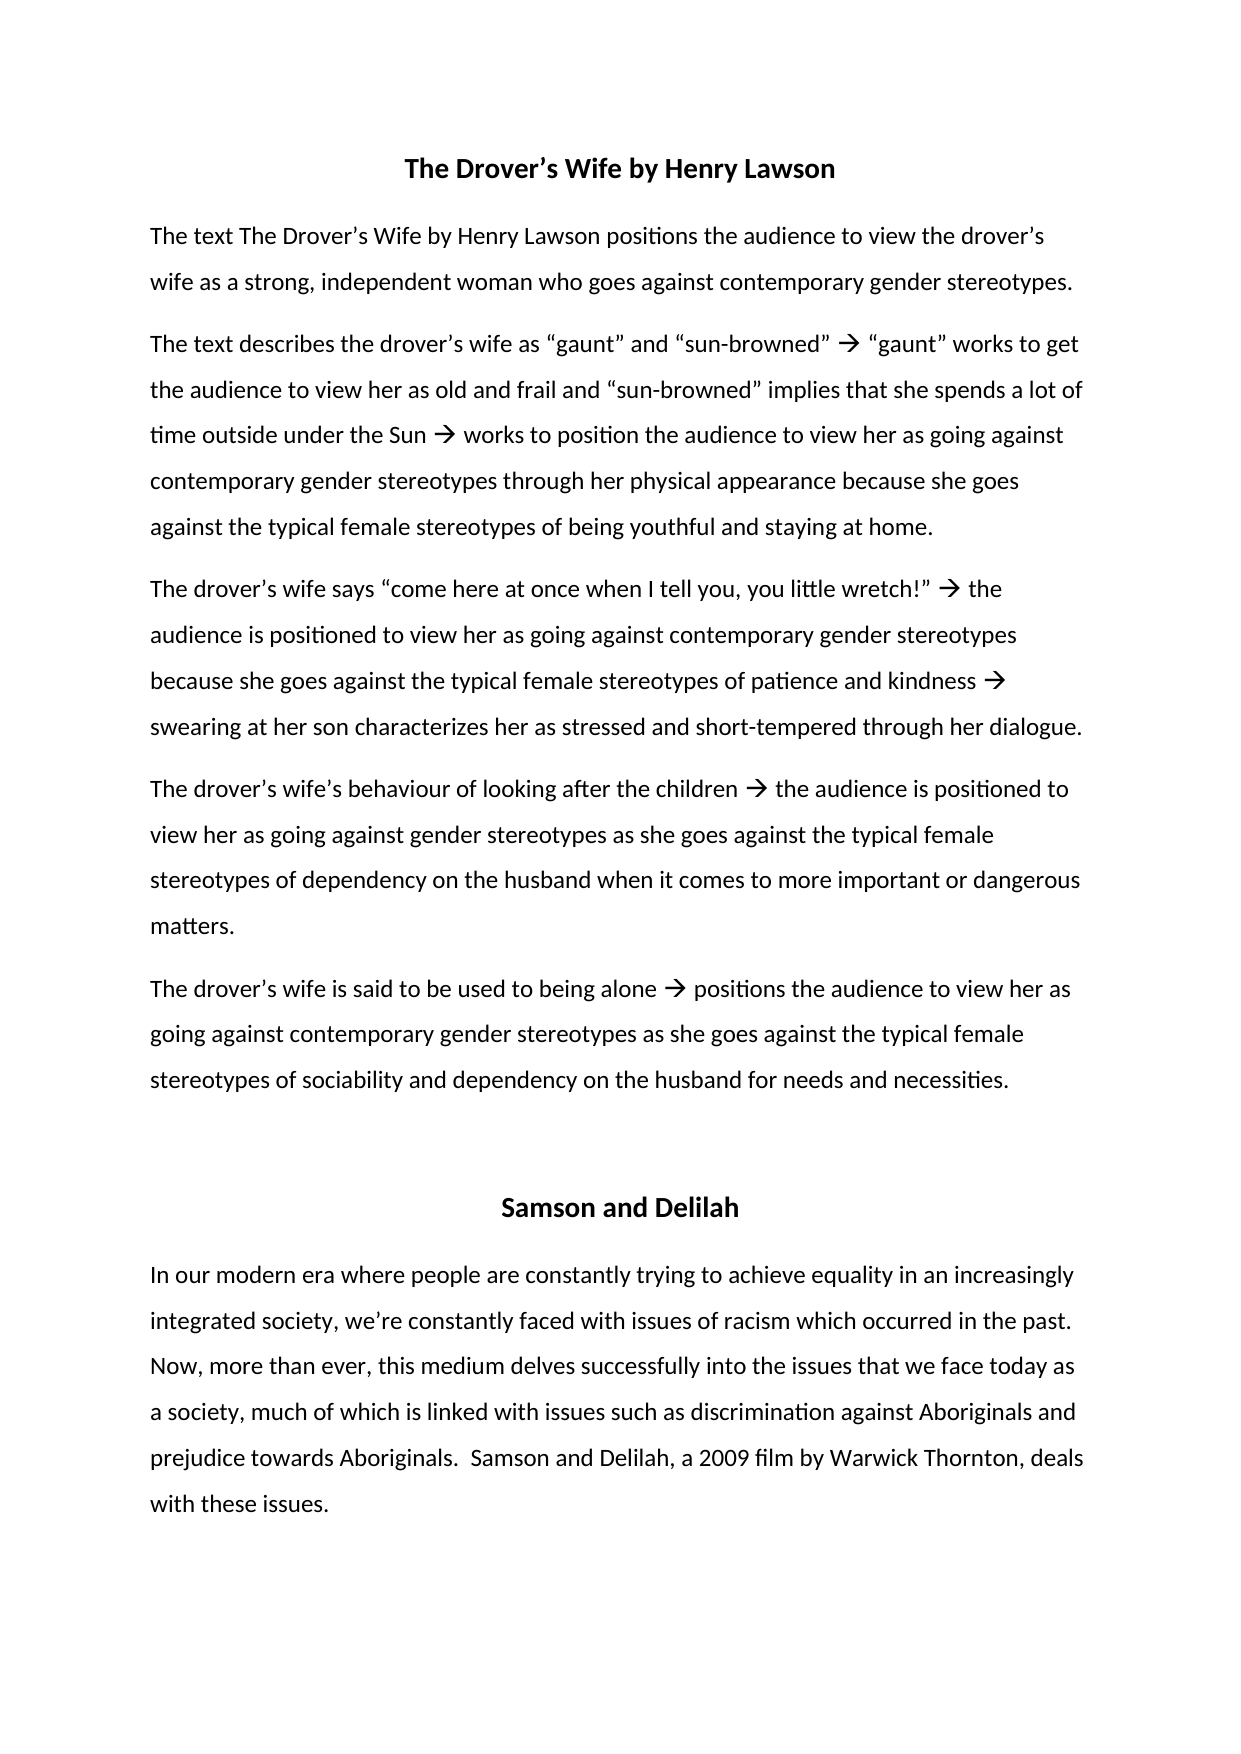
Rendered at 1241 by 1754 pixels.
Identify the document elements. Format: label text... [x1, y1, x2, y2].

text The drover’s wife’s behaviour of looking after the children the audience is positioned to view her as going against gender stereotypes as she goes against the typical female stereotypes of dependency on the husband when it comes to more important or dangerous matters. [150, 773, 1090, 941]
text The drover’s wife says “come here at once when I tell you, you little wretch!” the audience is positioned to view her as going against contemporary gender stereotypes because she goes against the typical female stereotypes of patience and kindness swearing at her son characterizes her as stressed and short-tempered through her dialogue. [150, 573, 1090, 741]
text In our modern era where people are constantly trying to achieve equality in an increasingly integrated society, we’re constantly faced with issues of racism which occurred in the past. Now, more than ever, this medium delves successfully into the issues that we face today as a society, much of which is linked with issues such as discrimination against Aboriginals and prejudice towards Aboriginals. Samson and Delilah, a 2009 film by Warwick Thornton, deals with these issues. [150, 1259, 1090, 1518]
text The drover’s wife is said to be used to being alone positions the audience to view her as going against contemporary gender stereotypes as she goes against the typical female stereotypes of sociability and dependency on the husband for needs and necessities. [150, 973, 1090, 1095]
text The text The Drover’s Wife by Henry Lawson positions the audience to view the drover’s wife as a strong, independent woman who goes against contemporary gender stereotypes. [150, 220, 1090, 296]
text The Drover’s Wife by Henry Lawson [150, 150, 1090, 186]
text The text describes the drover’s wife as “gaunt” and “sun-browned” “gaunt” works to get the audience to view her as old and frail and “sun-browned” implies that she spends a lot of time outside under the Sun works to position the audience to view her as going against contemporary gender stereotypes through her physical appearance because she goes against the typical female stereotypes of being youthful and staying at home. [150, 328, 1090, 542]
text Samson and Delilah [150, 1189, 1090, 1224]
